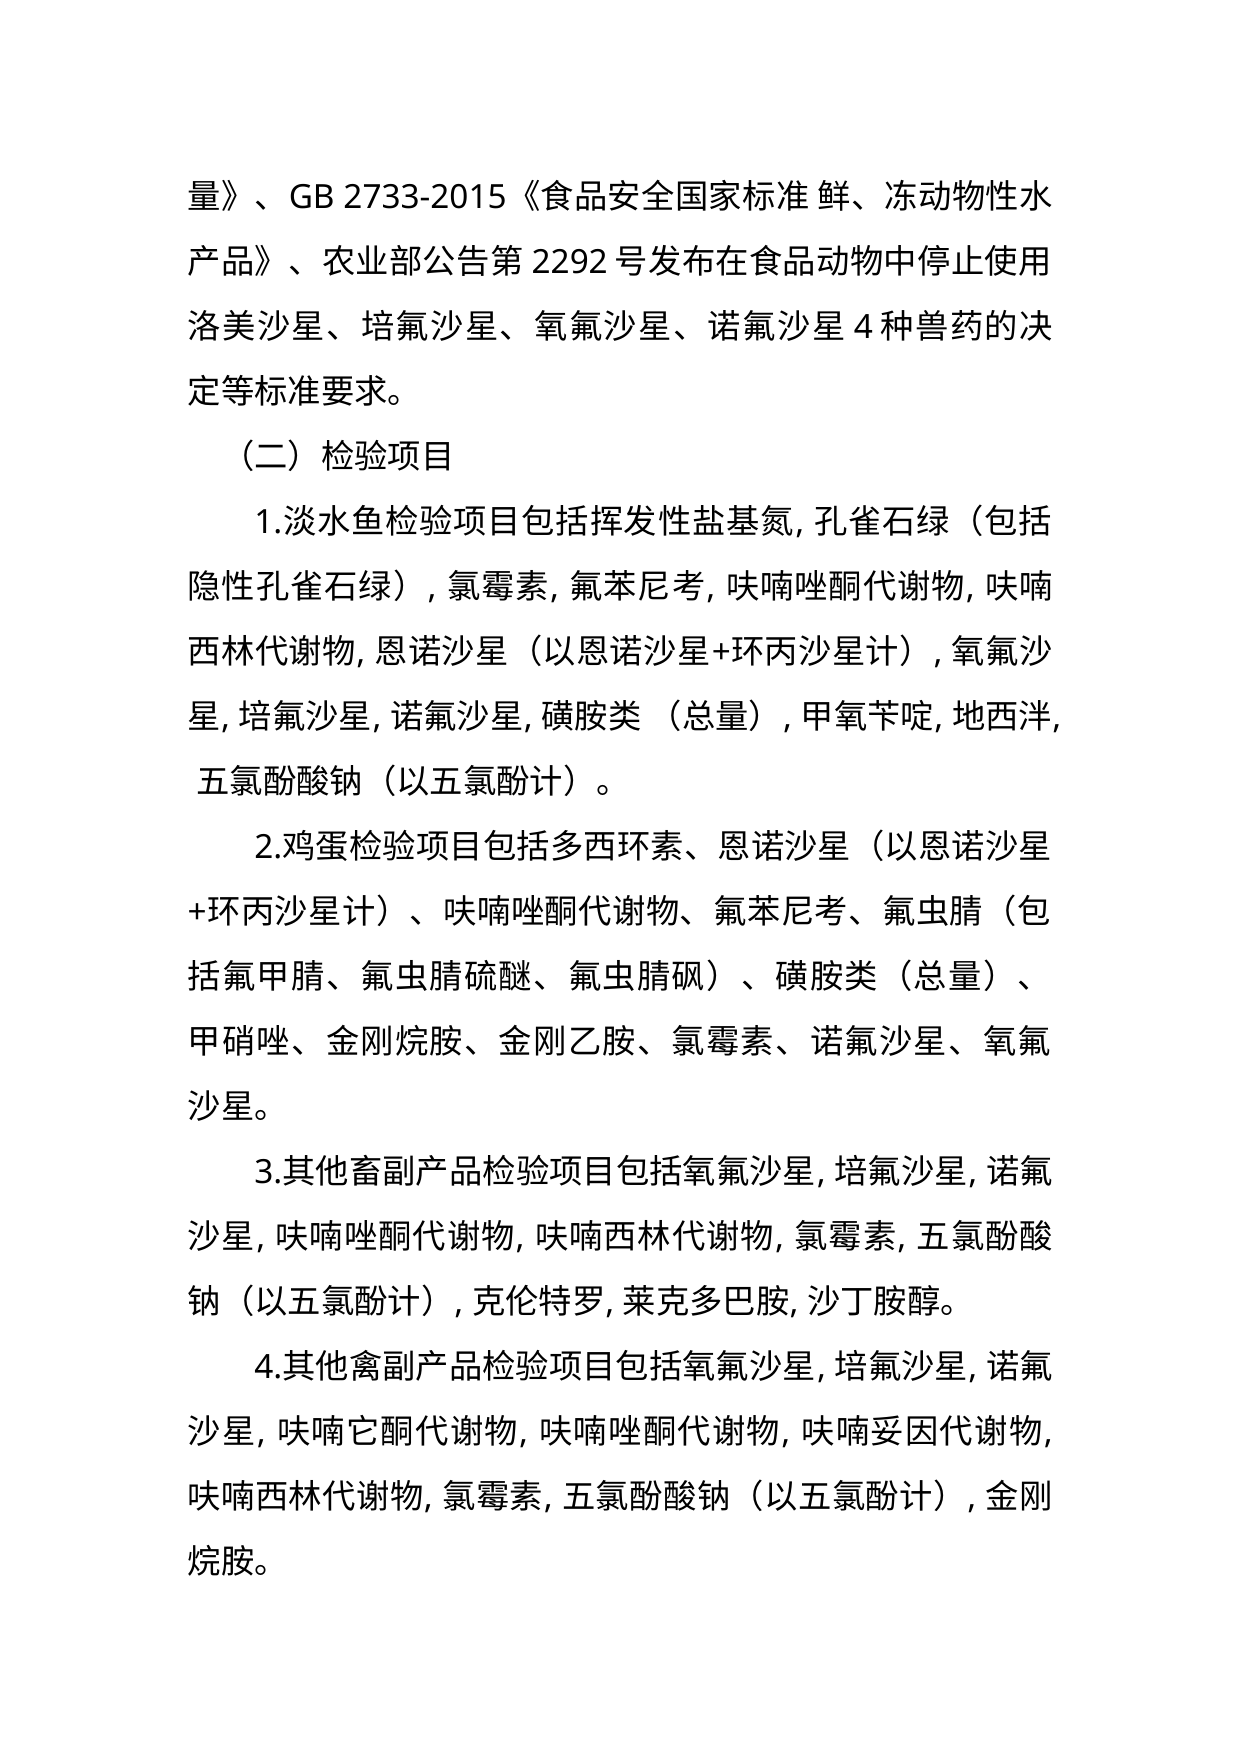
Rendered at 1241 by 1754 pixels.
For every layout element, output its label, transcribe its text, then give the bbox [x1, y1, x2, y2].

list （二）检验项目 [187, 422, 1053, 487]
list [187, 162, 1053, 422]
list 3.其他畜副产品检验项目包括氧氟沙星, 培氟沙星, 诺氟沙星, 呋喃唑酮代谢物, 呋喃西林代谢物, 氯霉素, 五氯酚酸钠（以五氯酚计）, 克伦特罗, 莱克多巴胺, 沙丁胺醇。 [187, 1137, 1053, 1332]
list 4.其他禽副产品检验项目包括氧氟沙星, 培氟沙星, 诺氟沙星, 呋喃它酮代谢物, 呋喃唑酮代谢物, 呋喃妥因代谢物, 呋喃西林代谢物, 氯霉素, 五氯酚酸钠（以五氯酚计）, 金刚烷胺。 [187, 1332, 1053, 1592]
list 2.鸡蛋检验项目包括多西环素、恩诺沙星（以恩诺沙星+环丙沙星计）、呋喃唑酮代谢物、氟苯尼考、氟虫腈（包括氟甲腈、氟虫腈硫醚、氟虫腈砜）、磺胺类（总量）、甲硝唑、金刚烷胺、金刚乙胺、氯霉素、诺氟沙星、氧氟沙星。 [187, 812, 1053, 1137]
list 1.淡水鱼检验项目包括挥发性盐基氮, 孔雀石绿（包括隐性孔雀石绿）, 氯霉素, 氟苯尼考, 呋喃唑酮代谢物, 呋喃西林代谢物, 恩诺沙星（以恩诺沙星+环丙沙星计）, 氧氟沙星, 培氟沙星, 诺氟沙星, 磺胺类 （总量）, 甲氧苄啶, 地西泮, 五氯酚酸钠（以五氯酚计）。 [187, 487, 1053, 812]
